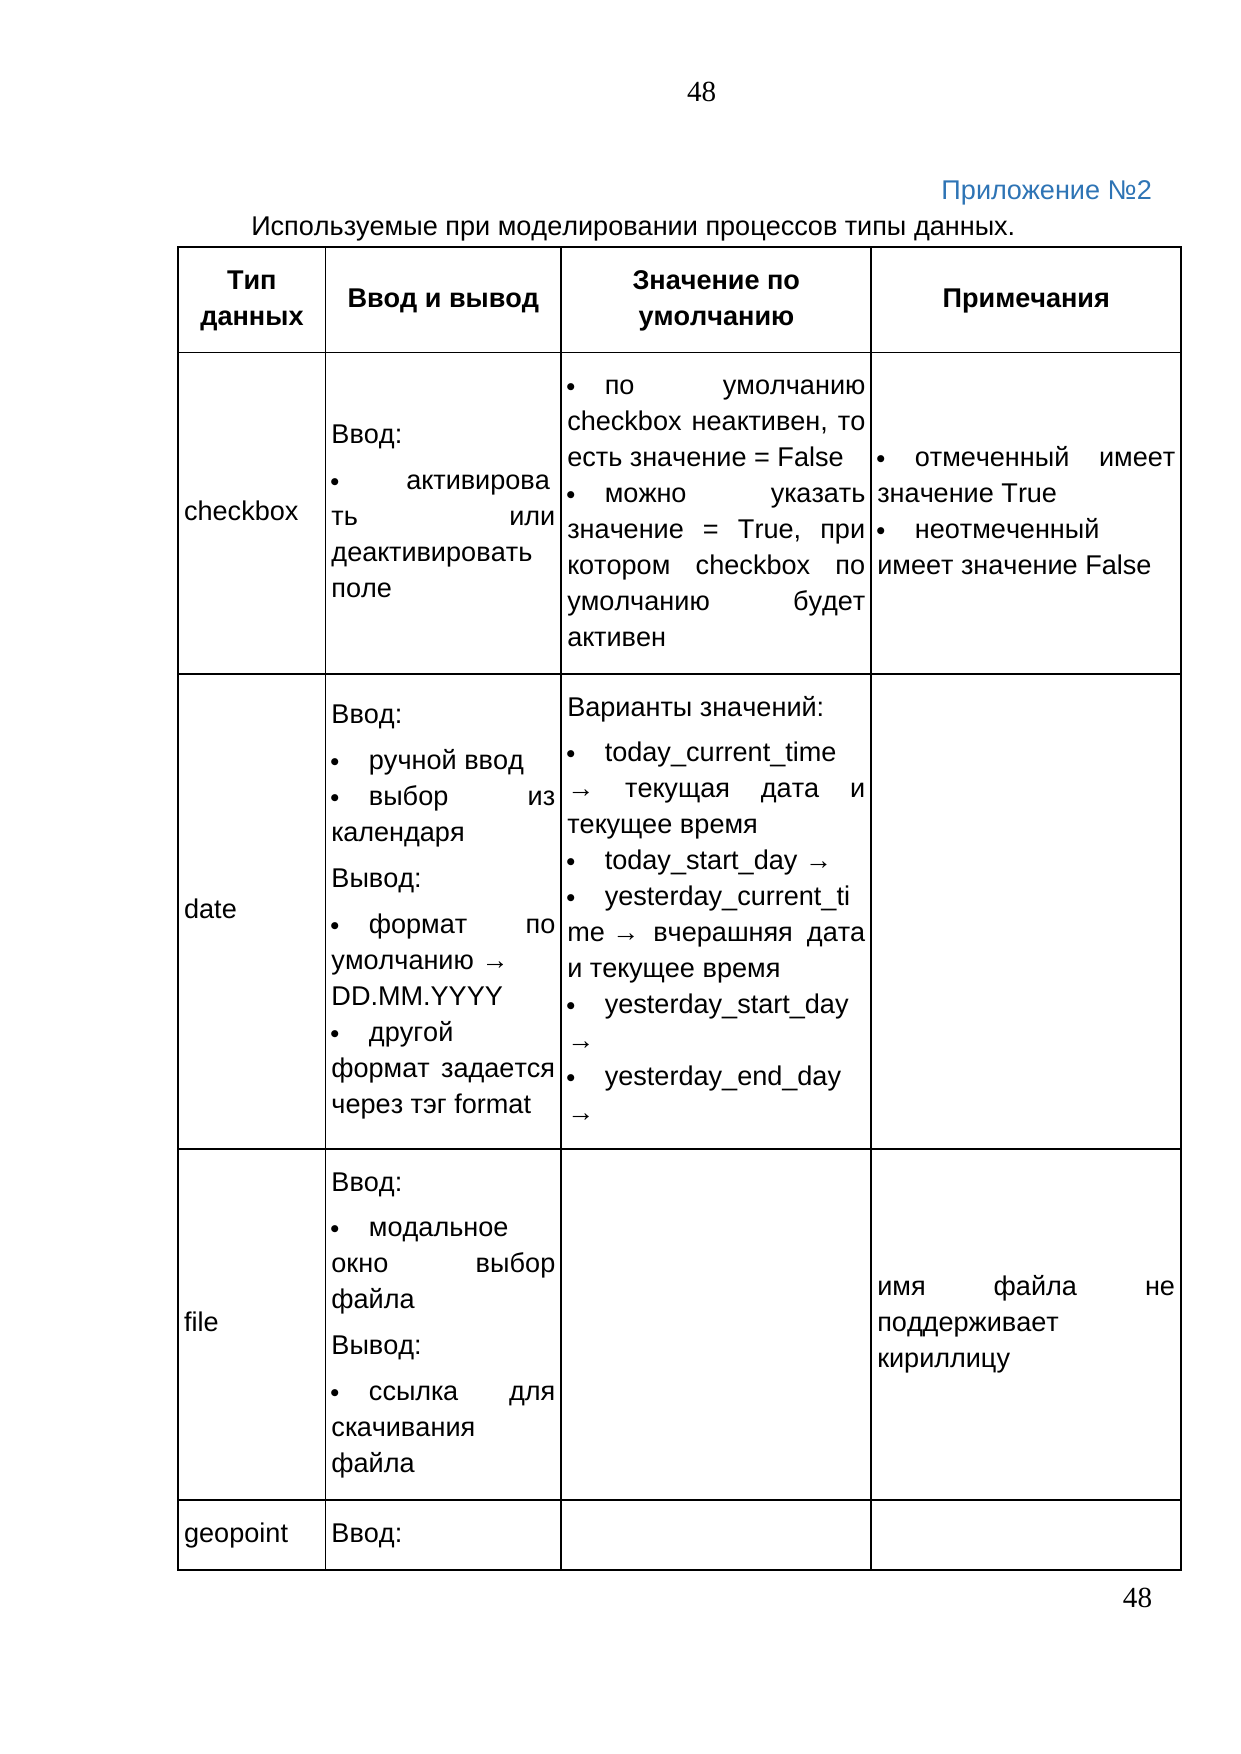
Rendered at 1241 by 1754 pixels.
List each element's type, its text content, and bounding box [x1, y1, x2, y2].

table_cell checkbox [179, 353, 325, 673]
table_cell Ввод: ручной ввод выбор из календаря Вывод: формат по умолчанию → DD.MM.YYYY другой формат задается через тэг format [326, 675, 560, 1148]
table_cell date [179, 675, 325, 1148]
table_cell имя файла не поддерживает кириллицу [872, 1150, 1180, 1499]
table_cell [562, 1150, 870, 1499]
table_cell [562, 1501, 870, 1569]
table_cell Ввод: активировать или деактивировать поле [326, 353, 560, 673]
table_header Примечания [872, 248, 1180, 352]
table_cell [872, 675, 1180, 1148]
table_cell geopoint [179, 1501, 325, 1569]
table_cell file [179, 1150, 325, 1499]
table_cell Ввод: модальное окно выбор файла Вывод: ссылка для скачивания файла [326, 1150, 560, 1499]
table_header Значение по умолчанию [562, 248, 870, 352]
table_header Ввод и вывод [326, 248, 560, 352]
table_header Тип данных [179, 248, 325, 352]
table_cell отмеченный имеет значение True неотмеченный имеет значение False [872, 353, 1180, 673]
table_cell Варианты значений: today_current_time → текущая дата и текущее время today_start_day → yesterday_current_time → вчерашняя дата и текущее время yesterday_start_day → yesterday_end_day → [562, 675, 870, 1148]
text Используемые при моделировании процессов типы данных. [177, 210, 1152, 241]
table_cell по умолчанию checkbox неактивен, то есть значение = False можно указать значение = True, при котором checkbox по умолчанию будет активен [562, 353, 870, 673]
table_cell Ввод: географические координаты [326, 1501, 560, 1569]
subtitle Приложение №2 [177, 174, 1152, 206]
table_cell [872, 1501, 1180, 1569]
